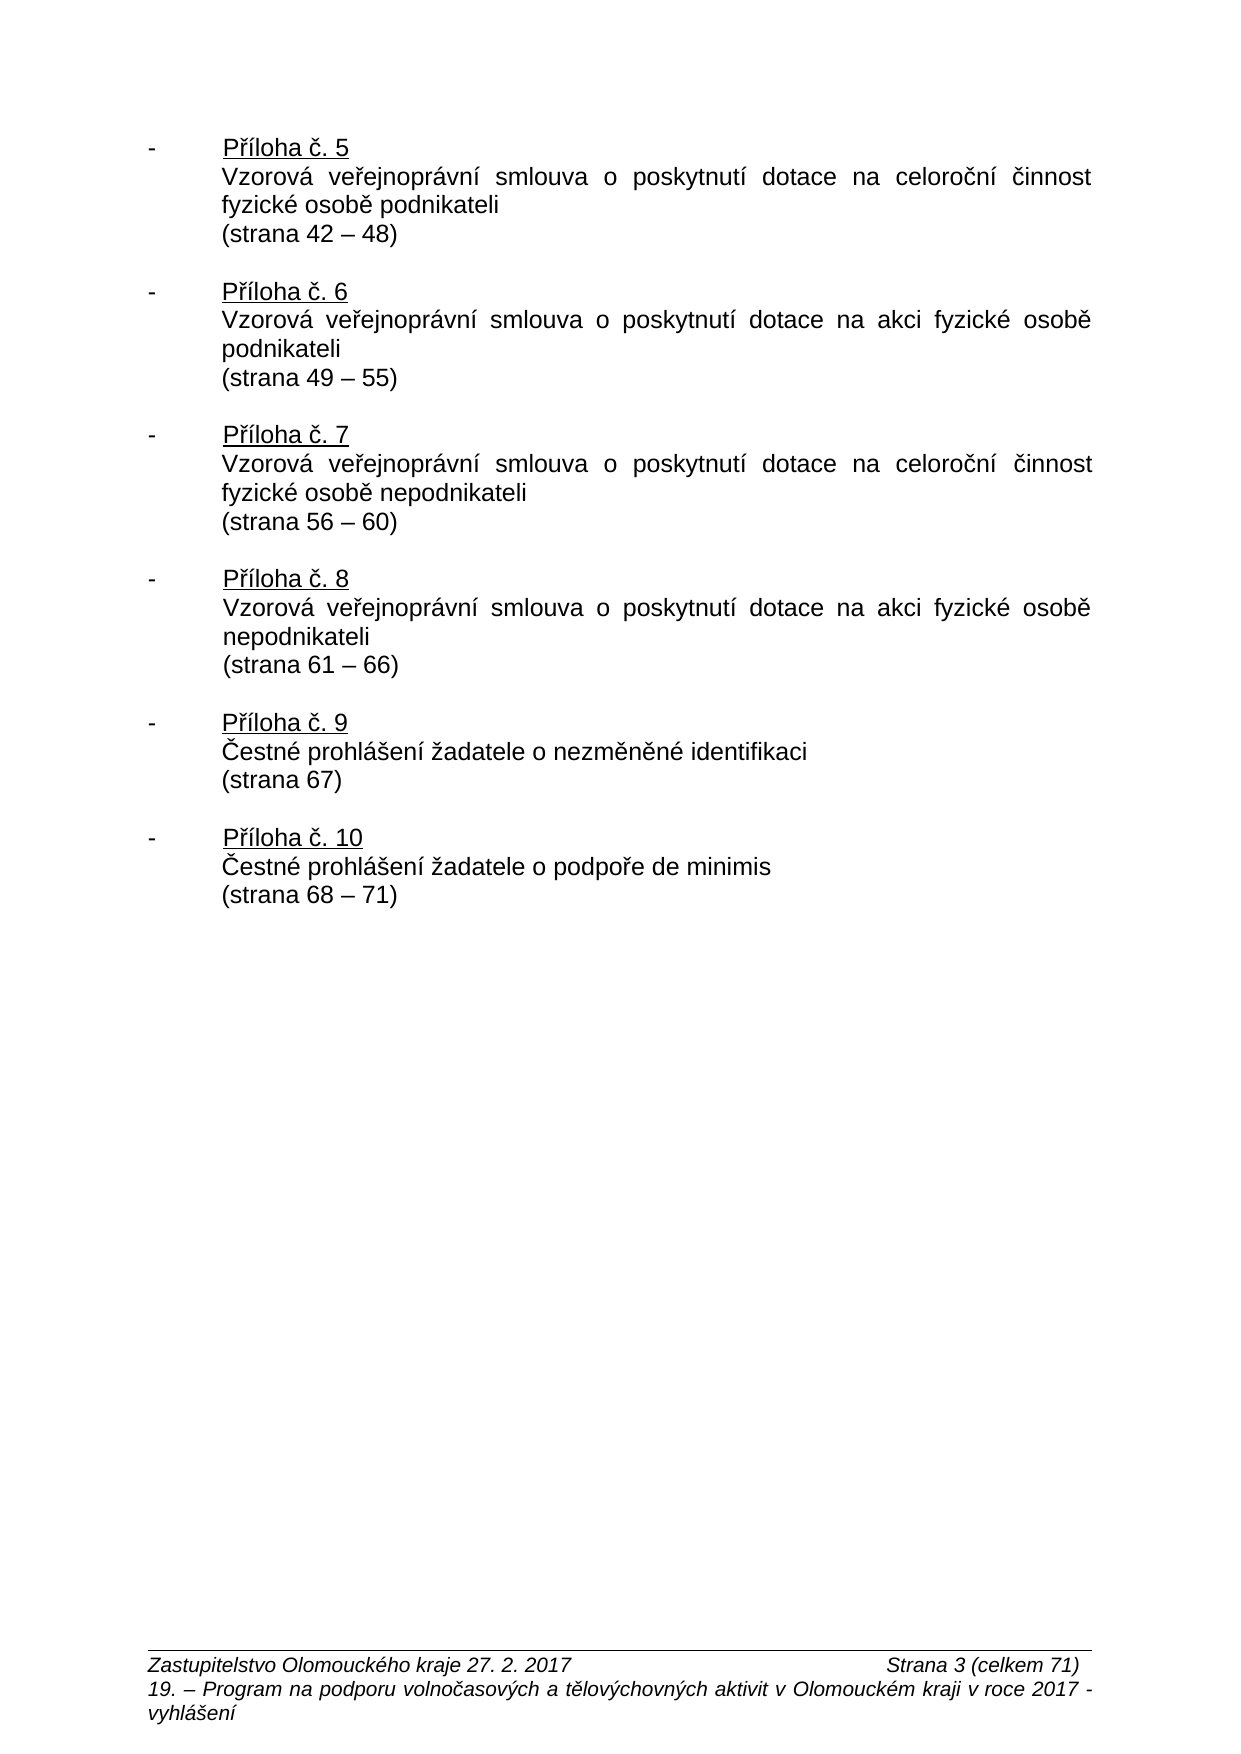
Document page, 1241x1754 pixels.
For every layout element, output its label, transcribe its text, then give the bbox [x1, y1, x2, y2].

text Vzorová veřejnoprávní smlouva o poskytnutí dotace na akci fyzické osobě podnikateli [221, 305, 1092, 363]
text (strana 56 – 60) [221, 507, 1092, 535]
text Čestné prohlášení žadatele o podpoře de minimis [221, 852, 1092, 880]
list Příloha č. 10 [148, 823, 1092, 852]
list Příloha č. 8 [148, 564, 1092, 593]
text (strana 67) [221, 765, 1092, 794]
list Příloha č. 7 [148, 420, 1092, 449]
text - Příloha č. 9 [148, 708, 1092, 737]
text Vzorová veřejnoprávní smlouva o poskytnutí dotace na celoroční činnost fyzické osobě nepodnikateli [221, 449, 1092, 507]
text Čestné prohlášení žadatele o nezměněné identifikaci [221, 737, 1092, 765]
text (strana 49 – 55) [221, 363, 1092, 392]
list Příloha č. 5 [148, 133, 1092, 162]
text (strana 68 – 71) [221, 880, 1092, 909]
text (strana 42 – 48) [148, 219, 1092, 248]
text - Příloha č. 6 [148, 277, 1092, 305]
text Vzorová veřejnoprávní smlouva o poskytnutí dotace na akci fyzické osobě nepodnikateli [223, 593, 1092, 650]
text (strana 61 – 66) [223, 650, 1092, 679]
text Vzorová veřejnoprávní smlouva o poskytnutí dotace na celoroční činnost fyzické osobě podnikateli [221, 162, 1092, 219]
